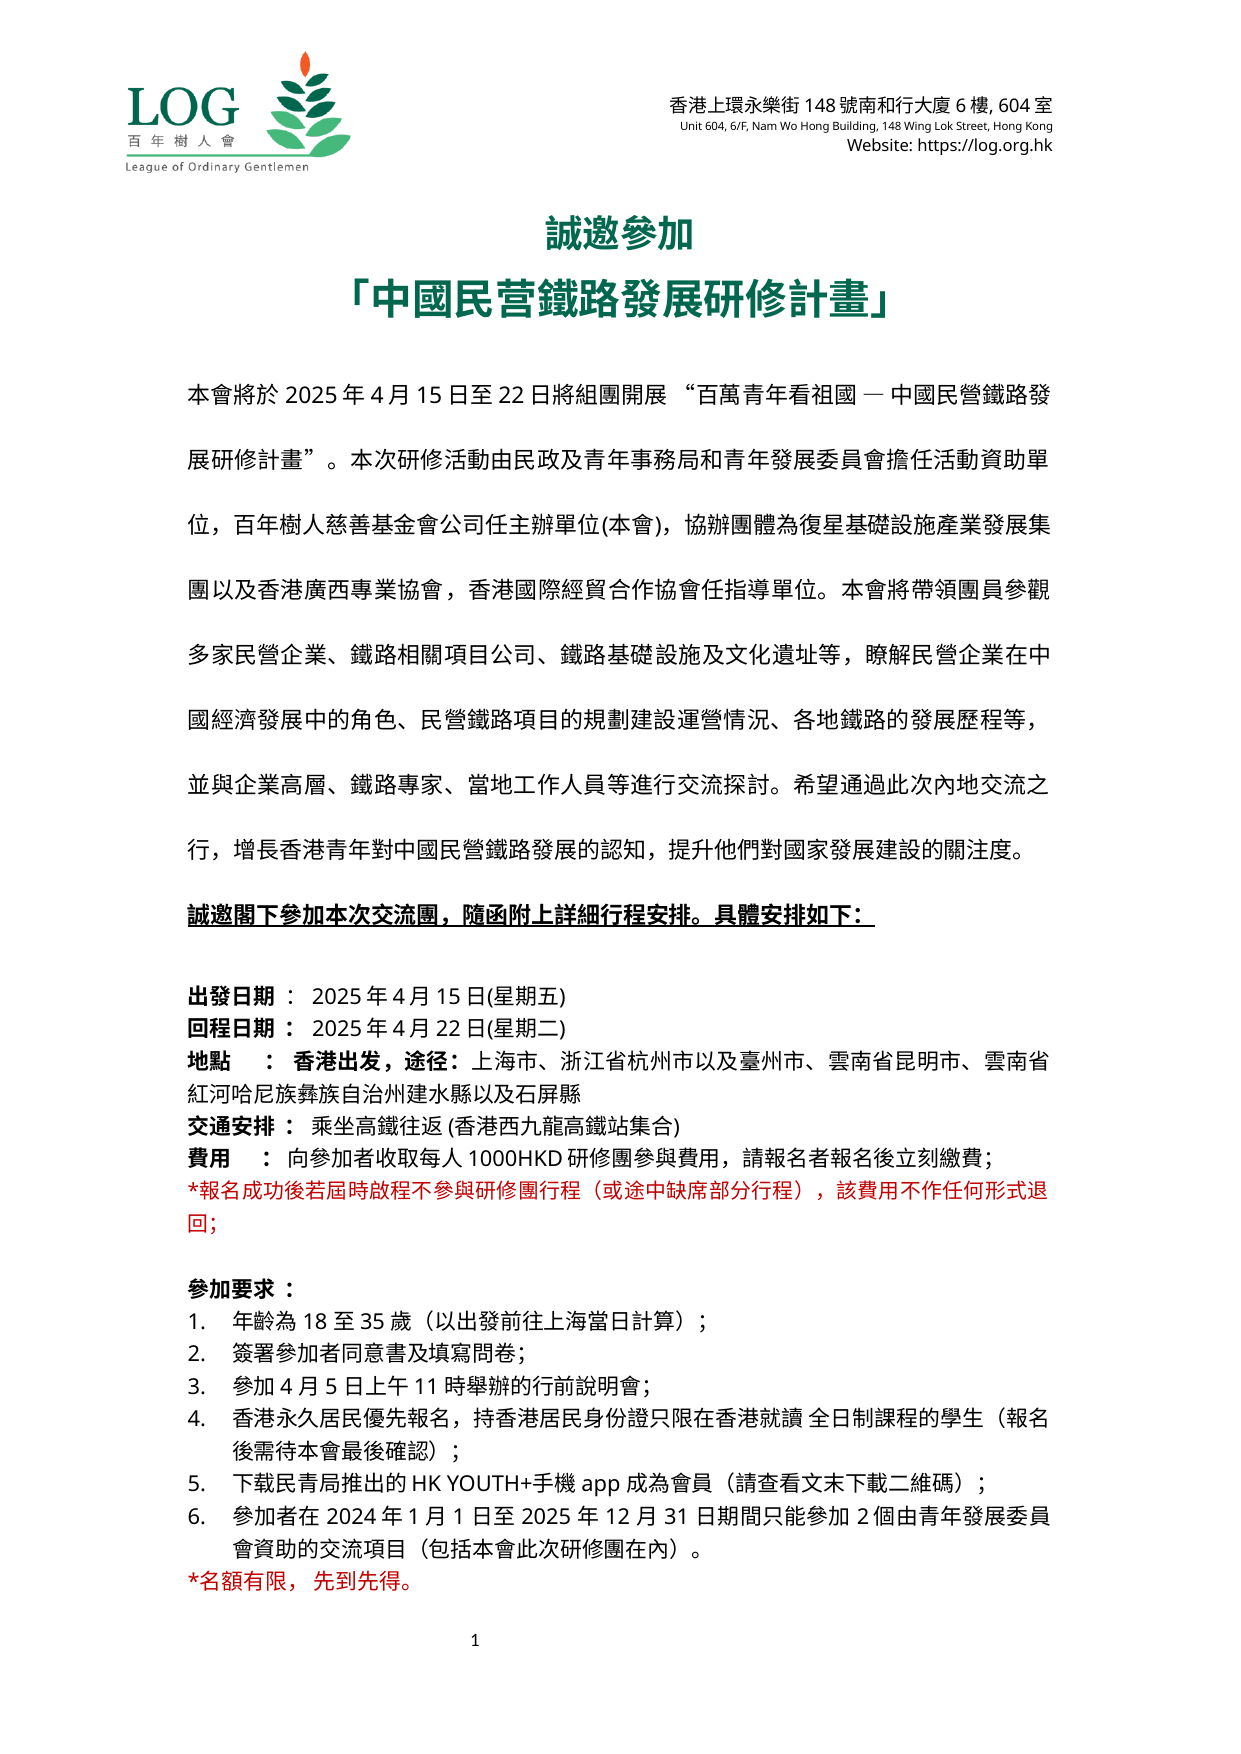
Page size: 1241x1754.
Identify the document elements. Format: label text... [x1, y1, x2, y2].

text 「中國民营鐵路發展研修計畫」 [187, 264, 1053, 329]
text *名額有限， 先到先得。 [187, 1564, 1053, 1596]
text 誠邀閣下參加本次交流團，隨函附上詳細行程安排。具體安排如下： [187, 881, 1053, 946]
text 費用 ： 向參加者收取每人1000HKD研修團參與費用，請報名者報名後立刻繳費； [187, 1141, 1053, 1174]
text 參加要求 ： [187, 1271, 1053, 1304]
list 參加4 月 5 日上午 11 時舉辦的行前說明會； [187, 1369, 1053, 1401]
text 出發日期 ： 2025年4月15日(星期五) [187, 979, 1053, 1011]
text 地點 ： 香港出发，途径：上海市、浙江省杭州市以及臺州市、雲南省昆明市、雲南省紅河哈尼族彝族自治州建水縣以及石屏縣 [187, 1044, 1053, 1109]
list 香港永久居民優先報名，持香港居民身份證只限在香港就讀 全日制課程的學生（報名後需待本會最後確認）； [187, 1401, 1053, 1466]
text 交通安排 ： 乘坐高鐵往返 (香港西九龍高鐵站集合) [187, 1109, 1053, 1141]
text 誠邀參加 [187, 199, 1053, 264]
text 本會將於 2025年 4月15日至 22日將組團開展 “百萬青年看祖國 — 中國民營鐵路發展研修計畫”。本次研修活動由民政及青年事務局和青年發展委員會擔任活動資助單位，百年樹人慈善基金會公司任主辦單位(本會)，協辦團體為復星基礎設施產業發展集團以及香港廣西專業協會，香港國際經貿合作協會任指導單位。本會將帶領團員參觀多家民營企業、鐵路相關項目公司、鐵路基礎設施及文化遺址等，瞭解民營企業在中國經濟發展中的角色、民營鐵路項目的規劃建設運營情況、各地鐵路的發展歷程等，並與企業高層、鐵路專家、當地工作人員等進行交流探討。希望通過此次內地交流之行，增長香港青年對中國民營鐵路發展的認知，提升他們對國家發展建設的關注度。 [187, 361, 1053, 881]
text *報名成功後若屆時啟程不參與研修團行程（或途中缺席部分行程），該費用不作任何形式退回； [187, 1174, 1053, 1239]
list 下载民青局推出的HK YOUTH+手機 app 成為會員（請查看文末下載二維碼）； [187, 1466, 1053, 1499]
picture [126, 51, 351, 173]
list 參加者在 2024年1月 1 日至 2025 年 12 月 31 日期間只能參加 2個由青年發展委員會資助的交流項目（包括本會此次研修團在內）。 [187, 1499, 1053, 1564]
list 年齡為 18 至 35 歲（以出發前往上海當日計算）； [187, 1304, 1053, 1336]
list 簽署參加者同意書及填寫問卷； [187, 1336, 1053, 1369]
text 回程日期 ： 2025年4月22日(星期二) [187, 1011, 1053, 1044]
